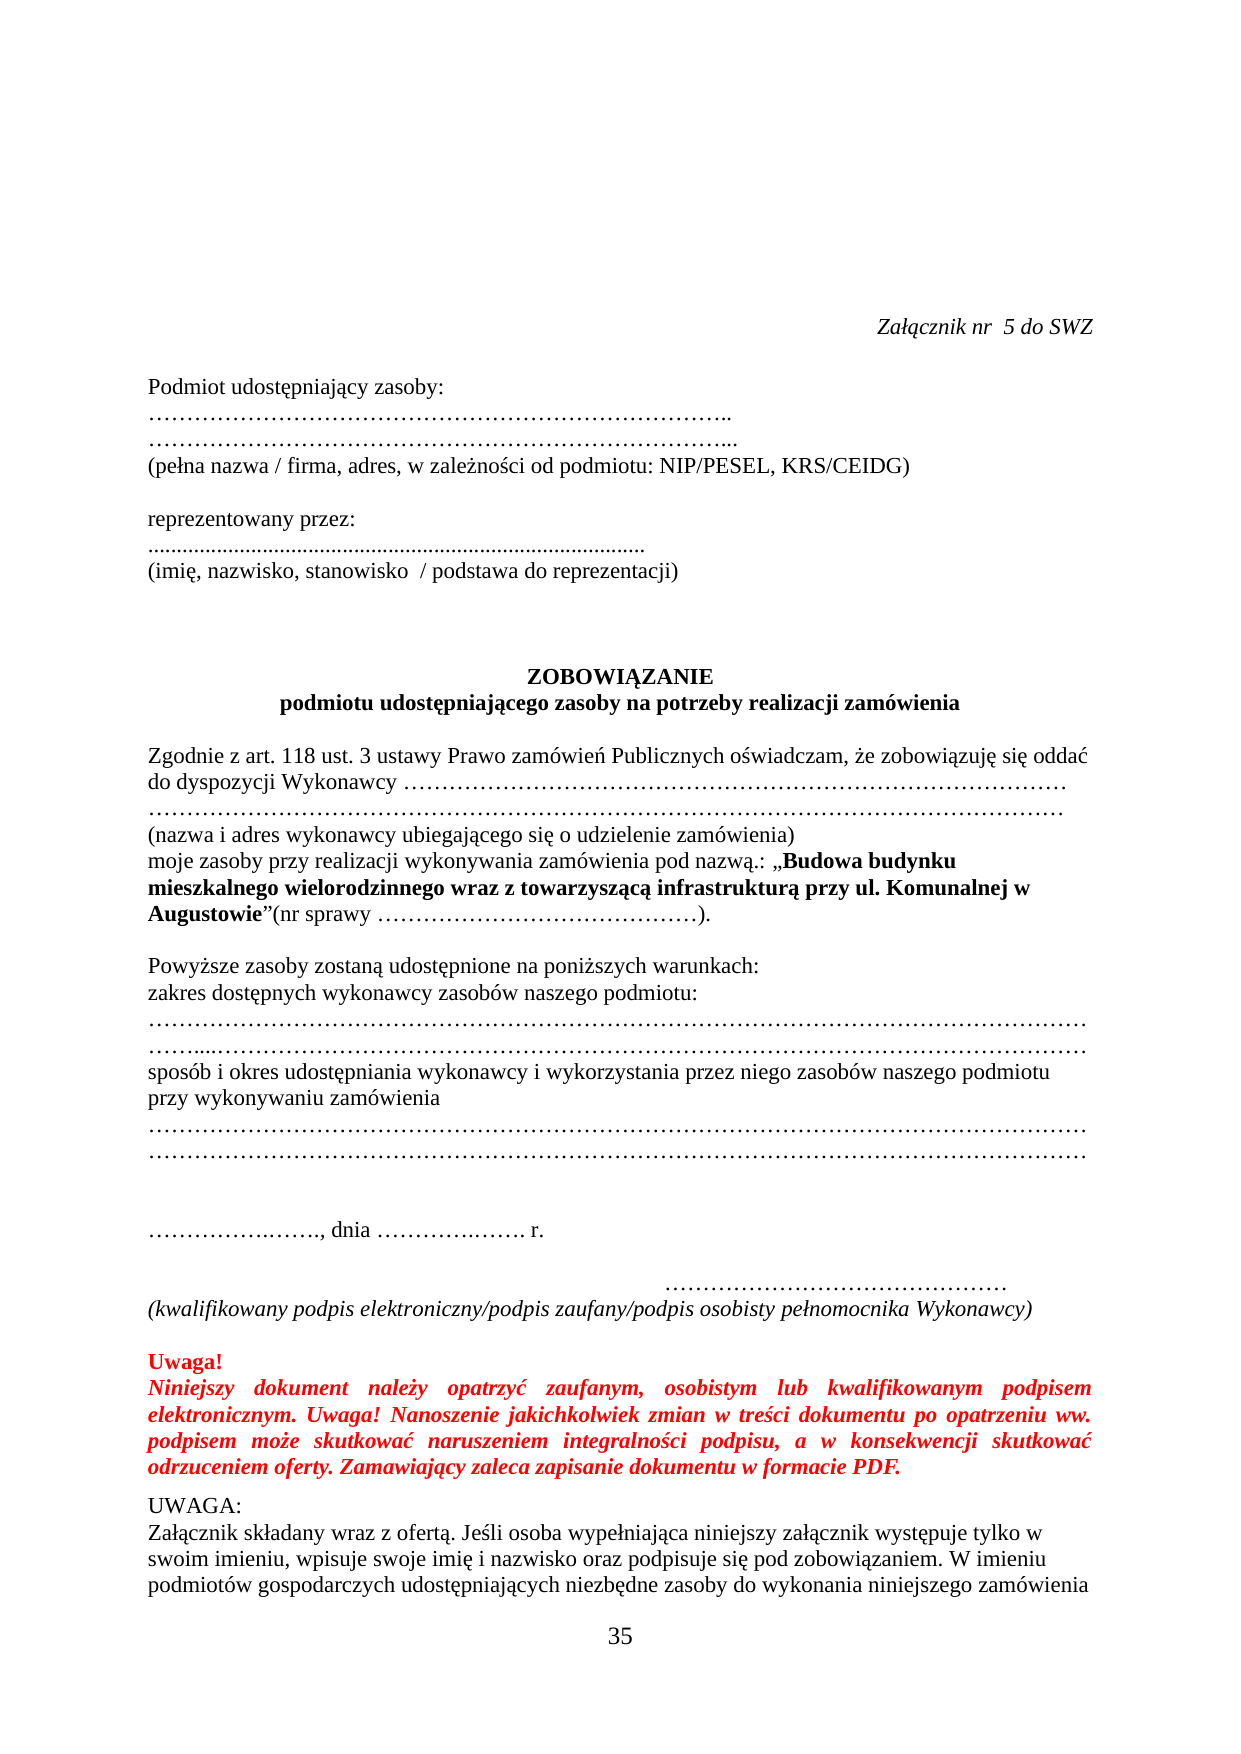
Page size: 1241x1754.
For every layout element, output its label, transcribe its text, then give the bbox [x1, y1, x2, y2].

text (nazwa i adres wykonawcy ubiegającego się o udzielenie zamówienia) [148, 821, 1093, 847]
text Załącznik nr 5 do SWZ [148, 313, 1093, 339]
text ………………………………………………………………………………………………………… [148, 794, 1093, 821]
text UWAGA: [148, 1492, 1093, 1518]
text …………….……., dnia ………….……. r. [148, 1216, 1093, 1242]
text Uwaga! [148, 1348, 1093, 1374]
text ....................................................................................... [148, 531, 1093, 557]
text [148, 1518, 1093, 1598]
text Niniejszy dokument należy opatrzyć zaufanym, osobistym lub kwalifikowanym podpisem elektronicznym. Uwaga! Nanoszenie jakichkolwiek zmian w treści dokumentu po opatrzeniu ww. podpisem może skutkować naruszeniem integralności podpisu, a w konsekwencji skutkować odrzuceniem oferty. Zamawiający zaleca zapisanie dokumentu w formacie PDF. [148, 1374, 1093, 1480]
text ZOBOWIĄZANIE [148, 663, 1093, 689]
text moje zasoby przy realizacji wykonywania zamówienia pod nazwą.: „Budowa budynku mieszkalnego wielorodzinnego wraz z towarzyszącą infrastrukturą przy ul. Komunalnej w Augustowie”(nr sprawy ……………………………………). [148, 847, 1093, 926]
text Podmiot udostępniający zasoby: [148, 373, 1093, 399]
text podmiotu udostępniającego zasoby na potrzeby realizacji zamówienia [148, 689, 1093, 715]
text (pełna nazwa / firma, adres, w zależności od podmiotu: NIP/PESEL, KRS/CEIDG) [148, 452, 1093, 478]
text zakres dostępnych wykonawcy zasobów naszego podmiotu: [148, 979, 1093, 1005]
text (imię, nazwisko, stanowisko / podstawa do reprezentacji) [148, 557, 1093, 584]
text ………………………………………………………………………………………………………………………………………………………………………………………………………………………… [148, 1111, 1093, 1163]
text (kwalifikowany podpis elektroniczny/podpis zaufany/podpis osobisty pełnomocnika Wykonawcy) [148, 1295, 1093, 1322]
text Zgodnie z art. 118 ust. 3 ustawy Prawo zamówień Publicznych oświadczam, że zobowiązuję się oddać do dyspozycji Wykonawcy …………………………………………………………………………… [148, 742, 1093, 794]
text …………………………………………………………………………………………………………………....…………………………………………………………………………………………………… [148, 1005, 1093, 1058]
text sposób i okres udostępniania wykonawcy i wykorzystania przez niego zasobów naszego podmiotu przy wykonywaniu zamówienia [148, 1058, 1093, 1111]
text ………………………………………………………………….. [148, 399, 1093, 426]
text Powyższe zasoby zostaną udostępnione na poniższych warunkach: [148, 953, 1093, 979]
text ……………………………………… [148, 1269, 1093, 1295]
text …………………………………………………………………... [148, 426, 1093, 452]
text reprezentowany przez: [148, 504, 1093, 531]
